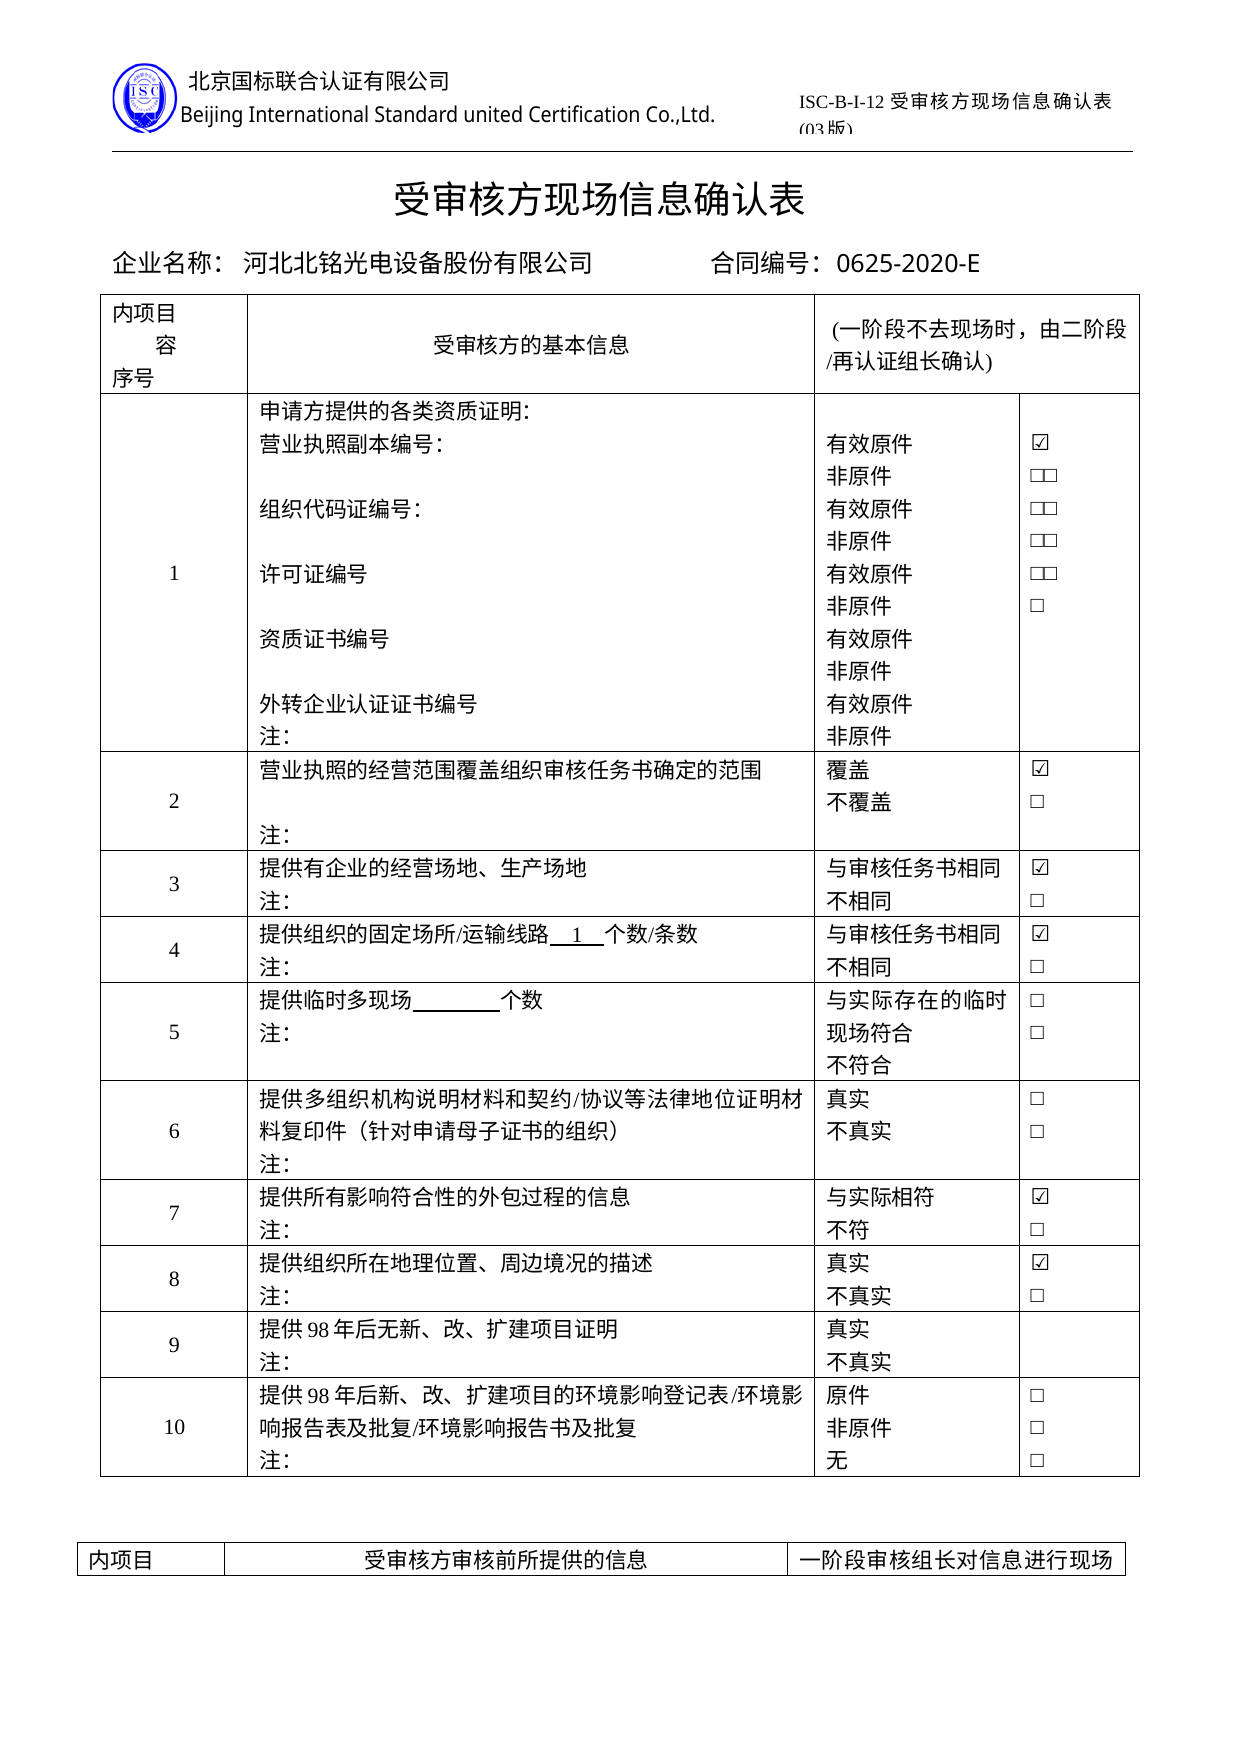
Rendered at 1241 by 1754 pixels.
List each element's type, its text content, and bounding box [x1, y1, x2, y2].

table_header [788, 1543, 1125, 1575]
table_header 受审核方审核前所提供的信息 [225, 1543, 787, 1575]
table_cell 10 [101, 1378, 247, 1476]
table_cell 4 [101, 917, 247, 982]
table_cell 与实际相符 不符 [815, 1180, 1019, 1245]
table_cell ☑ □ [1020, 752, 1139, 850]
text 企业名称： 河北北铭光电设备股份有限公司 合同编号：0625-2020-E [112, 229, 1128, 294]
table_cell 提供98年后无新、改、扩建项目证明 注： [248, 1312, 814, 1377]
table_cell 有效原件 非原件 有效原件 非原件 有效原件 非原件 有效原件 非原件 有效原件 非原件 [815, 394, 1019, 751]
table_cell ☑ □ [1020, 851, 1139, 916]
table_cell 6 [101, 1081, 247, 1179]
table_cell □ □ □ [1020, 1378, 1139, 1476]
table_cell ☑ □ [1020, 917, 1139, 982]
table_cell [1020, 1312, 1139, 1377]
table_cell 原件 非原件 无 [815, 1378, 1019, 1476]
table_cell 与审核任务书相同 不相同 [815, 917, 1019, 982]
table_cell 提供所有影响符合性的外包过程的信息 注： [248, 1180, 814, 1245]
table_header (一阶段不去现场时，由二阶段/再认证组长确认) [815, 295, 1139, 393]
table_cell 覆盖 不覆盖 [815, 752, 1019, 850]
table_cell 真实 不真实 [815, 1081, 1019, 1179]
table_cell ☑ □ [1020, 1246, 1139, 1311]
table_header 内项目 容 序号 [78, 1543, 224, 1575]
table_header 内项目 容 序号 [101, 295, 247, 393]
table_cell 真实 不真实 [815, 1246, 1019, 1311]
table_cell □ □ [1020, 983, 1139, 1080]
table_cell 提供98年后新、改、扩建项目的环境影响登记表/环境影响报告表及批复/环境影响报告书及批复 注： [248, 1378, 814, 1476]
table_cell ☑ □ [1020, 1180, 1139, 1245]
table_cell 提供多组织机构说明材料和契约/协议等法律地位证明材料复印件（针对申请母子证书的组织） 注： [248, 1081, 814, 1179]
table_cell 与实际存在的临时现场符合 不符合 [815, 983, 1019, 1080]
table_cell 营业执照的经营范围覆盖组织审核任务书确定的范围 注： [248, 752, 814, 850]
table_header 受审核方的基本信息 [248, 295, 814, 393]
picture [112, 63, 180, 132]
table_cell 8 [101, 1246, 247, 1311]
table_cell 9 [101, 1312, 247, 1377]
table_cell 提供临时多现场 个数 注： [248, 983, 814, 1080]
table_cell 5 [101, 983, 247, 1080]
table_cell 提供有企业的经营场地、生产场地 注： [248, 851, 814, 916]
table_cell 3 [101, 851, 247, 916]
table_cell 1 [101, 394, 247, 751]
table_cell 真实 不真实 [815, 1312, 1019, 1377]
table_cell □ □ [1020, 1081, 1139, 1179]
table_cell 7 [101, 1180, 247, 1245]
table_cell 提供组织的固定场所/运输线路 1 个数/条数 注： [248, 917, 814, 982]
table_cell 申请方提供的各类资质证明： 营业执照副本编号： 组织代码证编号： 许可证编号 资质证书编号 外转企业认证证书编号 注： [248, 394, 814, 751]
text 受审核方现场信息确认表 [112, 164, 1128, 229]
table_cell 与审核任务书相同 不相同 [815, 851, 1019, 916]
table_cell 2 [101, 752, 247, 850]
table_cell ☑ □□ □□ □□ □□ □ [1020, 394, 1139, 751]
table_cell 提供组织所在地理位置、周边境况的描述 注： [248, 1246, 814, 1311]
